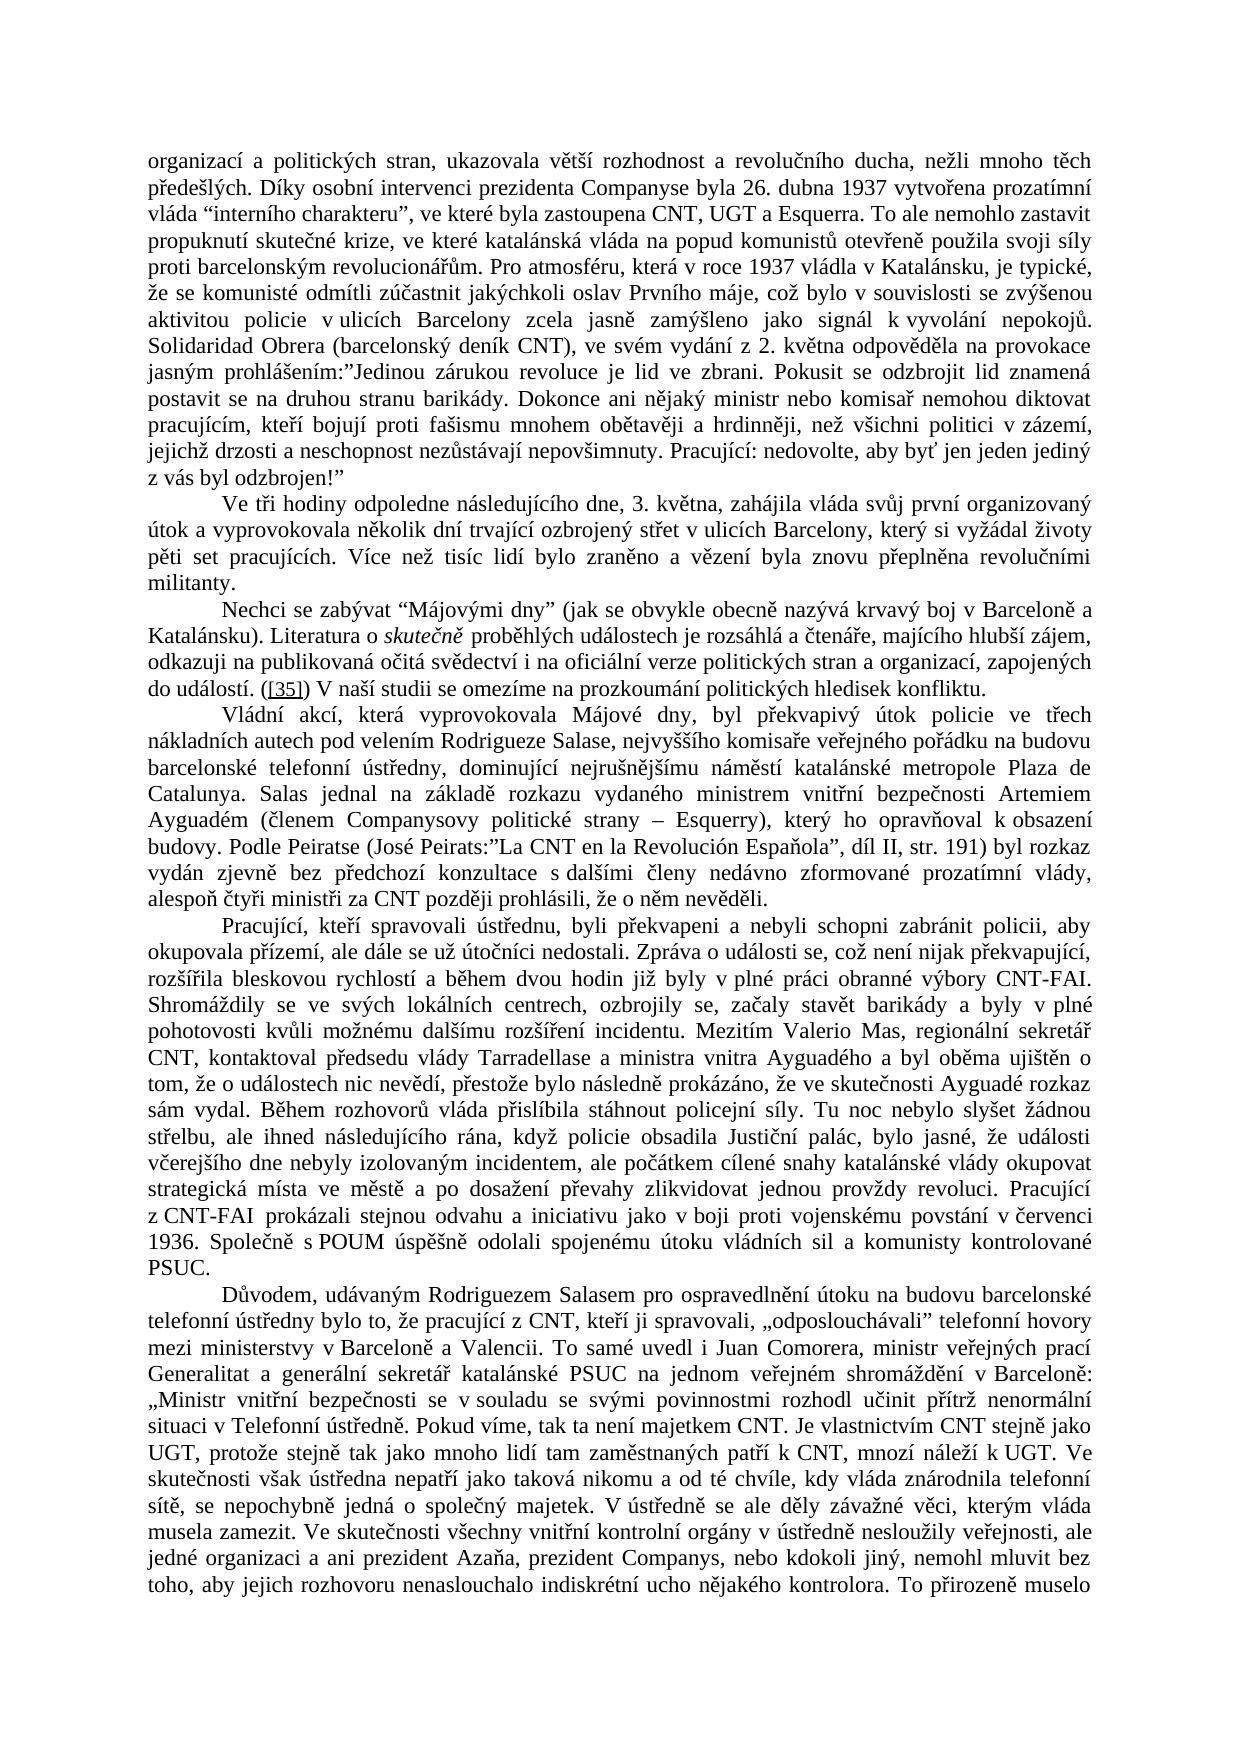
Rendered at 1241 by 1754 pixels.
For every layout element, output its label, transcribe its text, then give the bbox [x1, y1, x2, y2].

text Ve tři hodiny odpoledne následujícího dne, 3. května, zahájila vláda svůj první organizovaný útok a vyprovokovala několik dní trvající ozbrojený střet v ulicích Barcelony, který si vyžádal životy pěti set pracujících. Více než tisíc lidí bylo zraněno a vězení byla znovu přeplněna revolučními militanty. [148, 490, 1093, 596]
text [148, 148, 1093, 490]
text Nechci se zabývat “Májovými dny” (jak se obvykle obecně nazývá krvavý boj v Barceloně a Katalánsku). Literatura o skutečně proběhlých událostech je rozsáhlá a čtenáře, majícího hlubší zájem, odkazuji na publikovaná očitá svědectví i na oficiální verze politických stran a organizací, zapojených do událostí. ([35]) V naší studii se omezíme na prozkoumání politických hledisek konfliktu. [148, 596, 1093, 701]
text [148, 1281, 1093, 1597]
text Vládní akcí, která vyprovokovala Májové dny, byl překvapivý útok policie ve třech nákladních autech pod velením Rodrigueze Salase, nejvyššího komisaře veřejného pořádku na budovu barcelonské telefonní ústředny, dominující nejrušnějšímu náměstí katalánské metropole Plaza de Catalunya. Salas jednal na základě rozkazu vydaného ministrem vnitřní bezpečnosti Artemiem Ayguadém (členem Companysovy politické strany – Esquerry), který ho opravňoval k obsazení budovy. Podle Peiratse (José Peirats:”La CNT en la Revolución Espaňola”, díl II, str. 191) byl rozkaz vydán zjevně bez předchozí konzultace s dalšími členy nedávno zformované prozatímní vlády, alespoň čtyři ministři za CNT později prohlásili, že o něm nevěděli. [148, 701, 1093, 912]
text Pracující, kteří spravovali ústřednu, byli překvapeni a nebyli schopni zabránit policii, aby okupovala přízemí, ale dále se už útočníci nedostali. Zpráva o události se, což není nijak překvapující, rozšířila bleskovou rychlostí a během dvou hodin již byly v plné práci obranné výbory CNT-FAI. Shromáždily se ve svých lokálních centrech, ozbrojily se, začaly stavět barikády a byly v plné pohotovosti kvůli možnému dalšímu rozšíření incidentu. Mezitím Valerio Mas, regionální sekretář CNT, kontaktoval předsedu vlády Tarradellase a ministra vnitra Ayguadého a byl oběma ujištěn o tom, že o událostech nic nevědí, přestože bylo následně prokázáno, že ve skutečnosti Ayguadé rozkaz sám vydal. Během rozhovorů vláda přislíbila stáhnout policejní síly. Tu noc nebylo slyšet žádnou střelbu, ale ihned následujícího rána, když policie obsadila Justiční palác, bylo jasné, že události včerejšího dne nebyly izolovaným incidentem, ale počátkem cílené snahy katalánské vlády okupovat strategická místa ve městě a po dosažení převahy zlikvidovat jednou provždy revoluci. Pracující z CNT-FAI prokázali stejnou odvahu a iniciativu jako v boji proti vojenskému povstání v červenci 1936. Společně s POUM úspěšně odolali spojenému útoku vládních sil a komunisty kontrolované PSUC. [148, 912, 1093, 1281]
